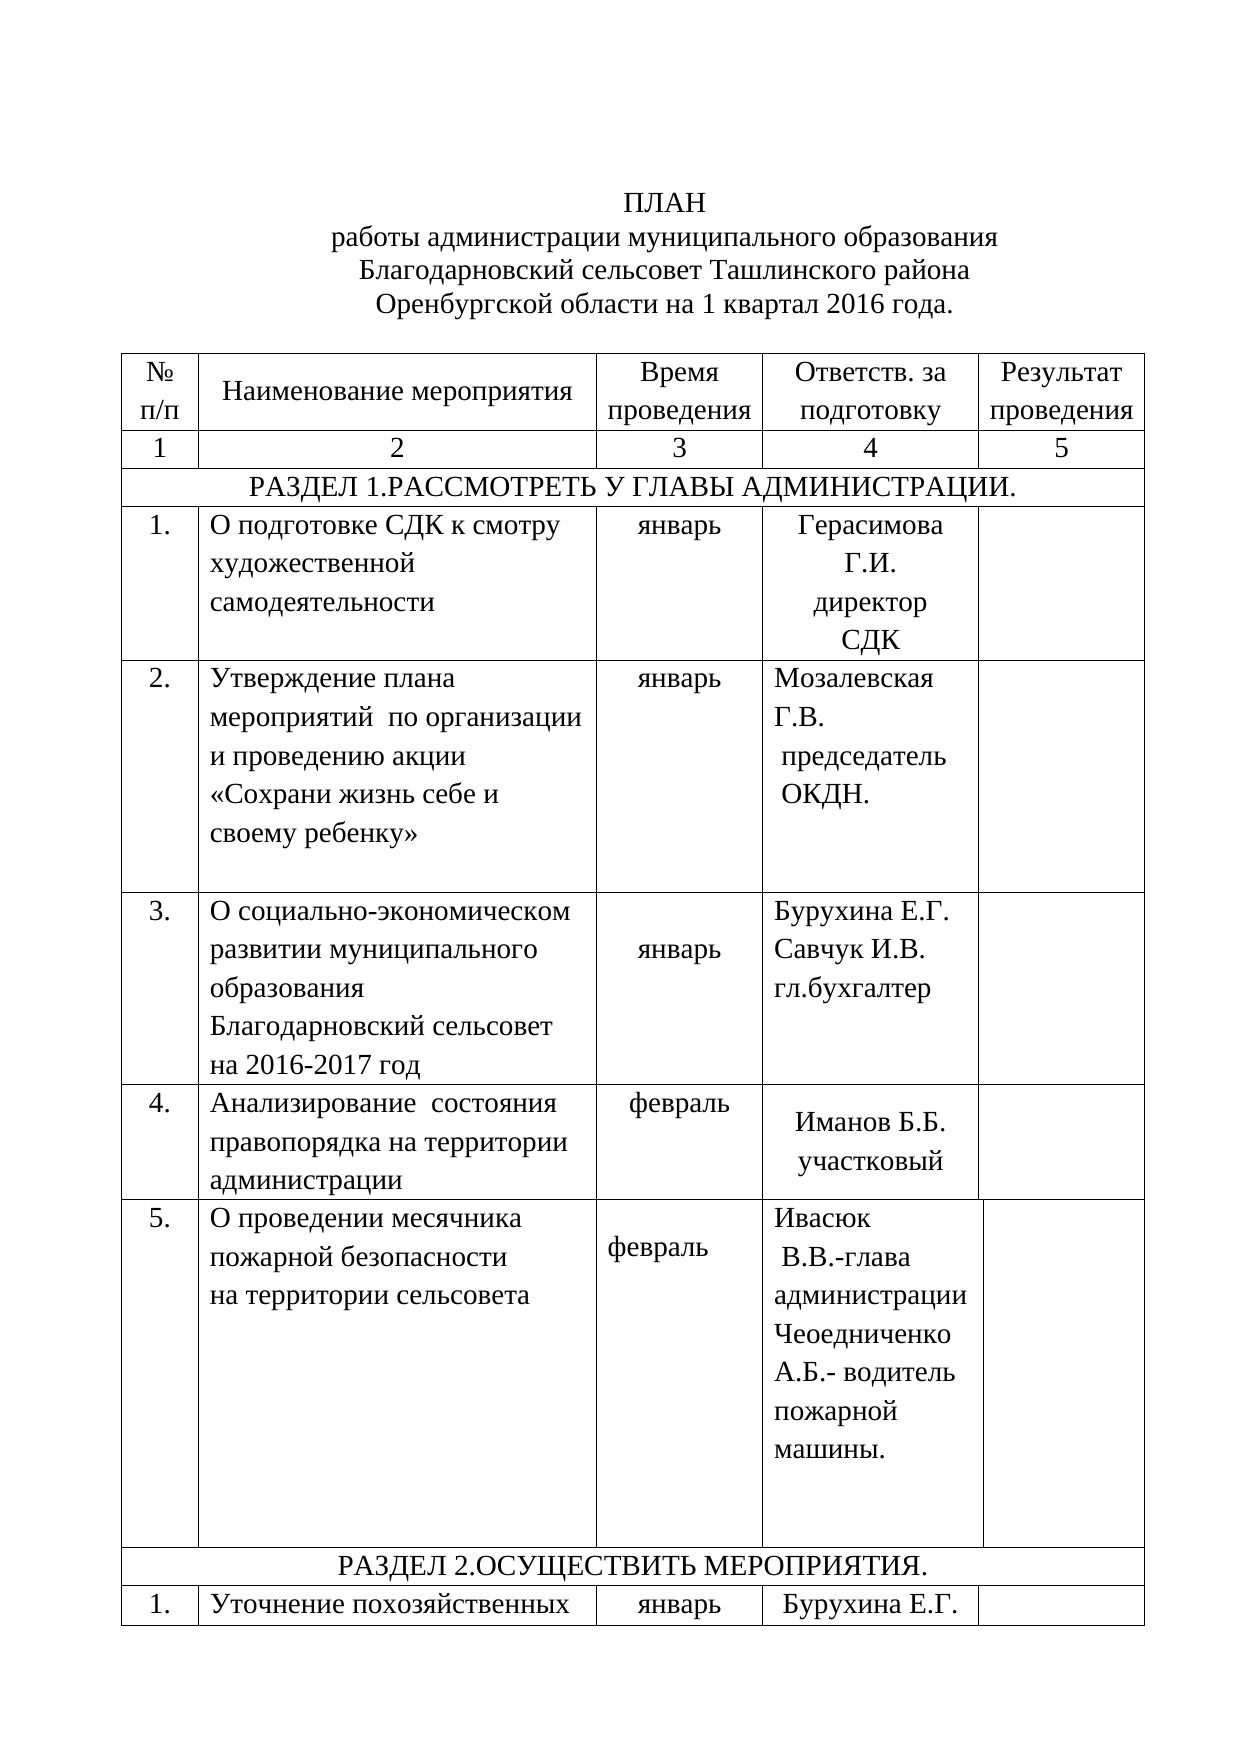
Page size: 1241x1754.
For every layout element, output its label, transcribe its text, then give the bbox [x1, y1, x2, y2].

table_cell 1 [122, 431, 198, 468]
table_cell январь [597, 893, 762, 1084]
table_cell О подготовке СДК к смотру художественной самодеятельности [199, 507, 596, 659]
table_cell РАЗДЕЛ 1.РАССМОТРЕТЬ У ГЛАВЫ АДМИНИСТРАЦИИ. [122, 469, 1144, 506]
table_header Ответств. за подготовку [763, 354, 978, 429]
table_cell 5 [979, 431, 1144, 468]
table_cell РАЗДЕЛ 2.ОСУЩЕСТВИТЬ МЕРОПРИЯТИЯ. [122, 1548, 1144, 1585]
table_cell 1. [122, 507, 198, 659]
table_header Результат проведения [979, 354, 1144, 429]
table_cell февраль [597, 1085, 762, 1199]
table_cell [984, 1200, 1144, 1547]
table_cell [979, 507, 1144, 659]
table_cell январь [597, 507, 762, 659]
table_cell Иманов Б.Б. участковый [763, 1085, 978, 1199]
table_cell 5. [122, 1200, 198, 1547]
table_cell январь [597, 1586, 762, 1625]
table_cell февраль [597, 1200, 762, 1547]
text Благодарновский сельсовет Ташлинского района [177, 252, 1152, 286]
text работы администрации муниципального образования [177, 219, 1152, 252]
table_cell 3 [597, 431, 762, 468]
table_cell Утверждение плана мероприятий по организации и проведению акции «Сохрани жизнь себе и своему ребенку» [199, 661, 596, 892]
table_header № п/п [122, 354, 198, 429]
table_header Время проведения [597, 354, 762, 429]
table_cell [979, 1586, 1144, 1625]
table_cell 1. [122, 1586, 198, 1625]
table_cell 4 [763, 431, 978, 468]
table_cell Бурухина Е.Г. Савчук И.В. гл.бухгалтер [763, 893, 978, 1084]
table_cell январь [597, 661, 762, 892]
text Оренбургской области на 1 квартал 2016 года. [177, 286, 1152, 319]
table_header Наименование мероприятия [199, 354, 596, 429]
table_cell Мозалевская Г.В. председатель ОКДН. [763, 661, 978, 892]
table_cell О проведении месячника пожарной безопасности на территории сельсовета [199, 1200, 596, 1547]
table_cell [199, 1586, 596, 1625]
table_cell 2 [199, 431, 596, 468]
table_cell Герасимова Г.И. директор СДК [763, 507, 978, 659]
table_cell О социально-экономическом развитии муниципального образования Благодарновский сельсовет на 2016-2017 год [199, 893, 596, 1084]
table_cell [979, 893, 1144, 1084]
table_cell 3. [122, 893, 198, 1084]
table_cell Ивасюк В.В.-глава администрации Чеоедниченко А.Б.- водитель пожарной машины. [763, 1200, 983, 1547]
table_cell [979, 1085, 1144, 1199]
table_cell [979, 661, 1144, 892]
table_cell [763, 1586, 978, 1625]
table_cell 2. [122, 661, 198, 892]
text ПЛАН [177, 185, 1152, 219]
table_cell 4. [122, 1085, 198, 1199]
table_cell Анализирование состояния правопорядка на территории администрации [199, 1085, 596, 1199]
